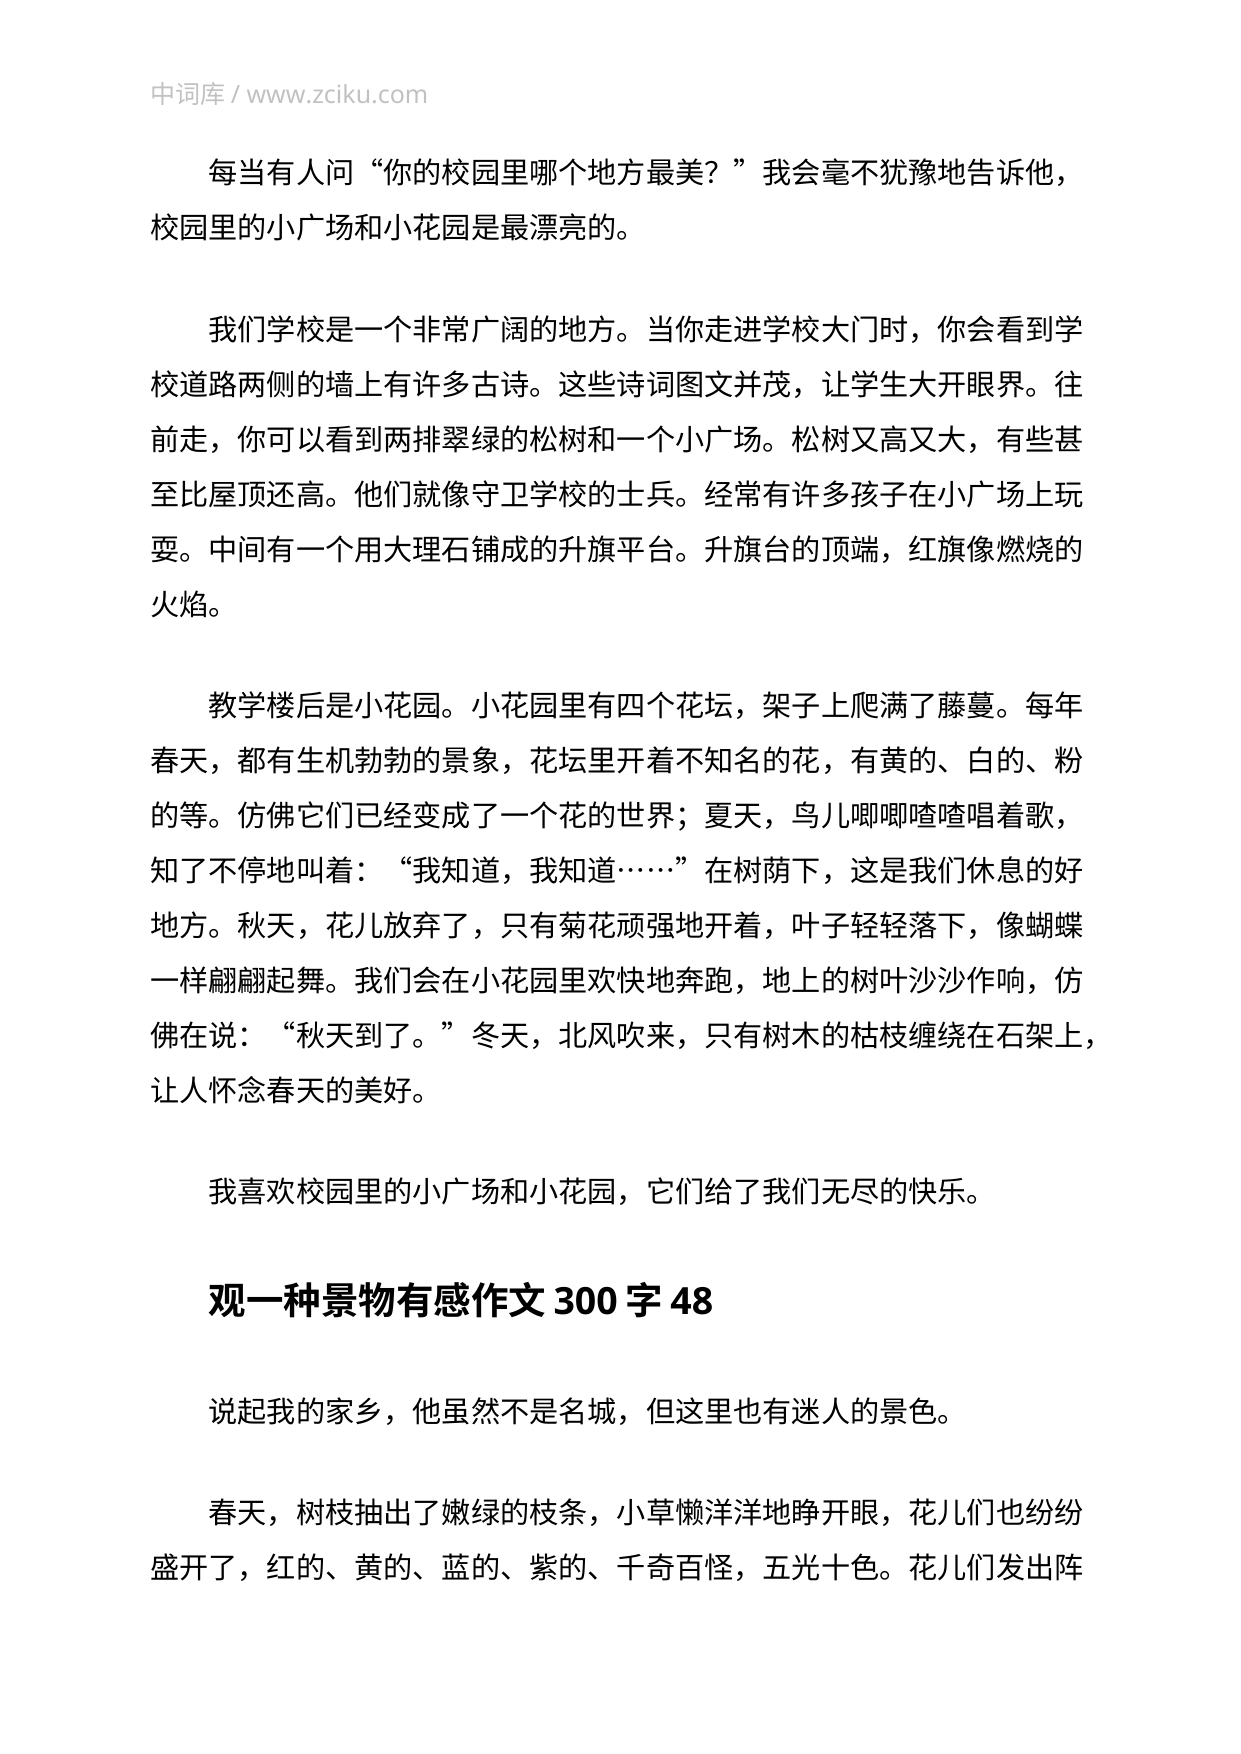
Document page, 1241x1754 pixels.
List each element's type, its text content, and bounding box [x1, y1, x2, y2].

text 我喜欢校园里的小广场和小花园，它们给了我们无尽的快乐。 [150, 1169, 1090, 1211]
text 每当有人问“你的校园里哪个地方最美？”我会毫不犹豫地告诉他，校园里的小广场和小花园是最漂亮的。 [150, 150, 1090, 247]
text 我们学校是一个非常广阔的地方。当你走进学校大门时，你会看到学校道路两侧的墙上有许多古诗。这些诗词图文并茂，让学生大开眼界。往前走，你可以看到两排翠绿的松树和一个小广场。松树又高又大，有些甚至比屋顶还高。他们就像守卫学校的士兵。经常有许多孩子在小广场上玩耍。中间有一个用大理石铺成的升旗平台。升旗台的顶端，红旗像燃烧的火焰。 [150, 307, 1090, 623]
text 说起我的家乡，他虽然不是名城，但这里也有迷人的景色。 [150, 1388, 1090, 1431]
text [150, 1490, 1090, 1587]
text 教学楼后是小花园。小花园里有四个花坛，架子上爬满了藤蔓。每年春天，都有生机勃勃的景象，花坛里开着不知名的花，有黄的、白的、粉的等。仿佛它们已经变成了一个花的世界；夏天，鸟儿唧唧喳喳唱着歌，知了不停地叫着：“我知道，我知道……”在树荫下，这是我们休息的好地方。秋天，花儿放弃了，只有菊花顽强地开着，叶子轻轻落下，像蝴蝶一样翩翩起舞。我们会在小花园里欢快地奔跑，地上的树叶沙沙作响，仿佛在说：“秋天到了。”冬天，北风吹来，只有树木的枯枝缠绕在石架上，让人怀念春天的美好。 [150, 683, 1090, 1109]
text 观一种景物有感作文300字48 [150, 1271, 1090, 1325]
